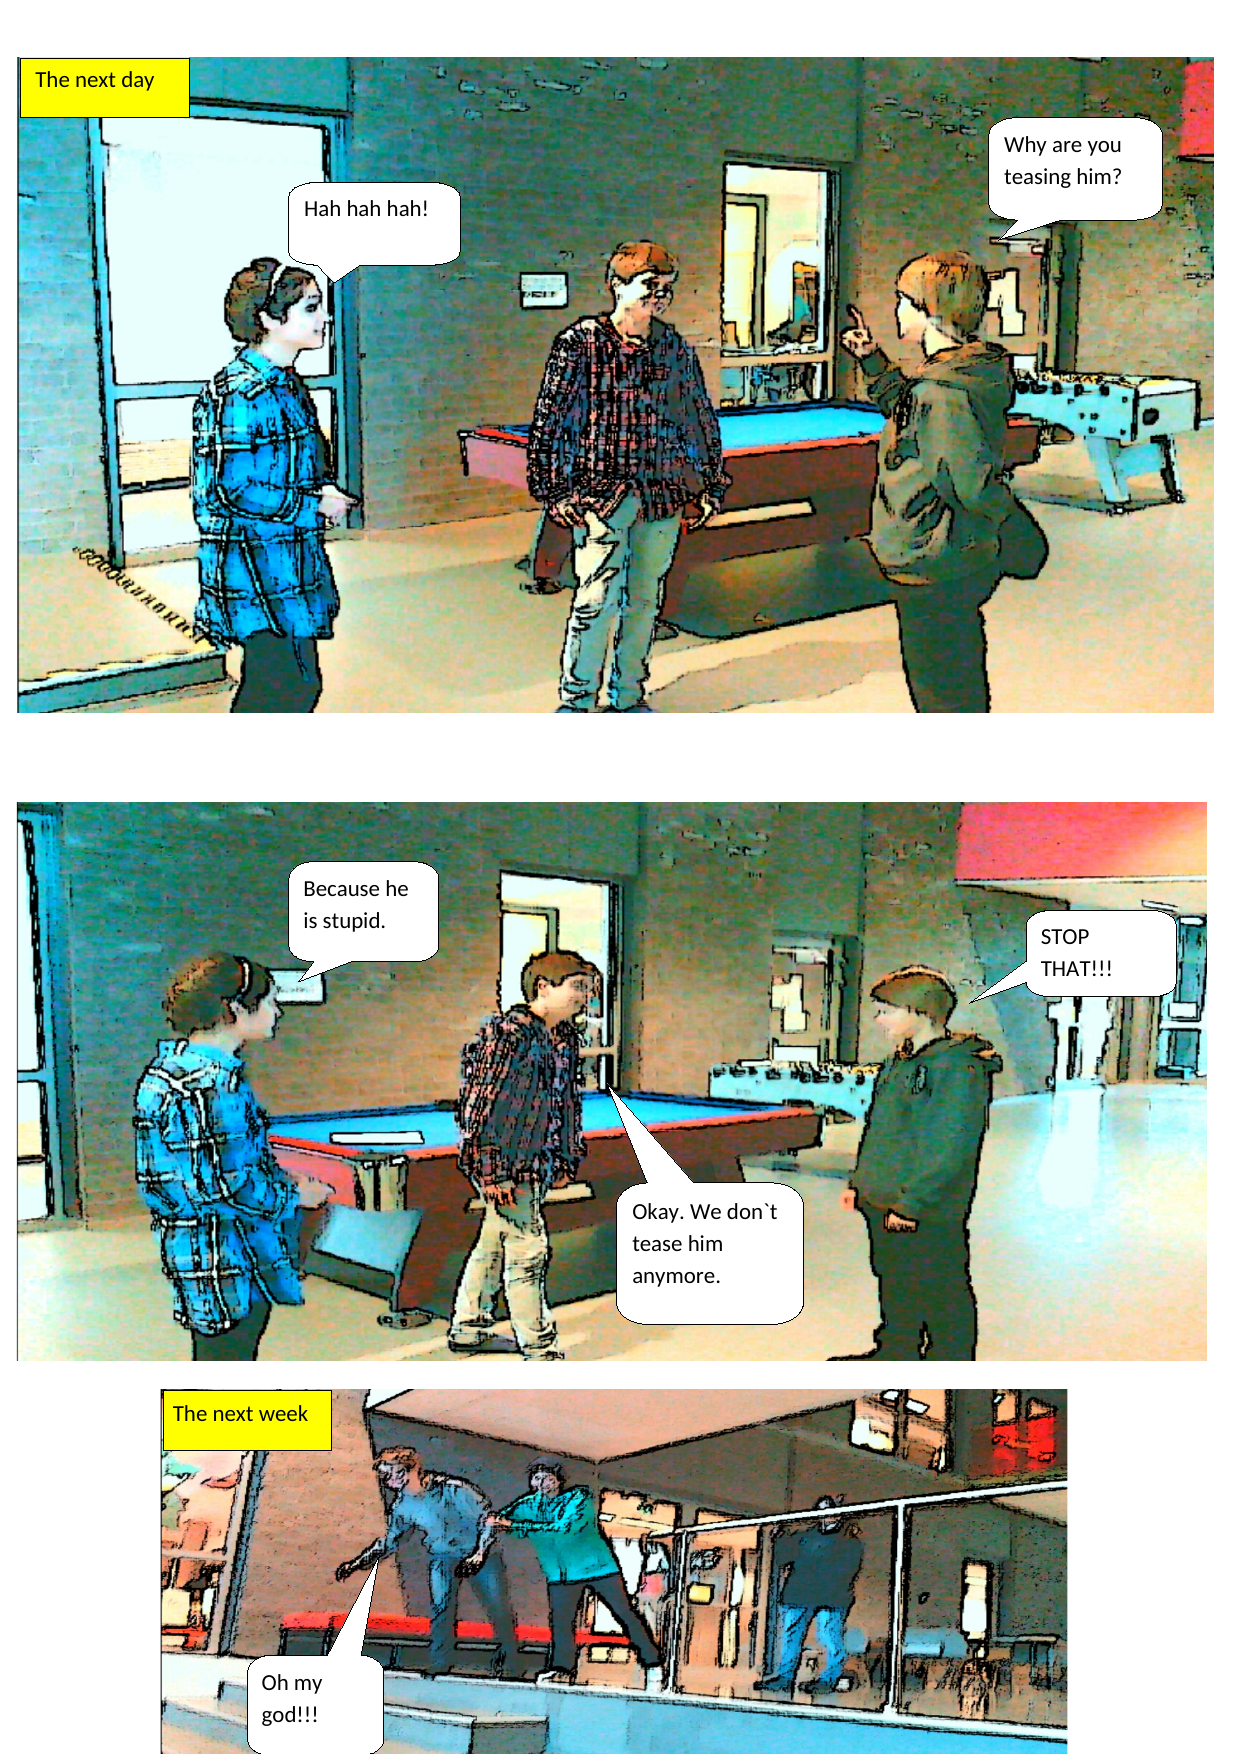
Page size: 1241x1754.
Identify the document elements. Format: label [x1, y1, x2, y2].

picture [17, 57, 1214, 713]
picture [16, 802, 1207, 1361]
picture [160, 1389, 1068, 1754]
